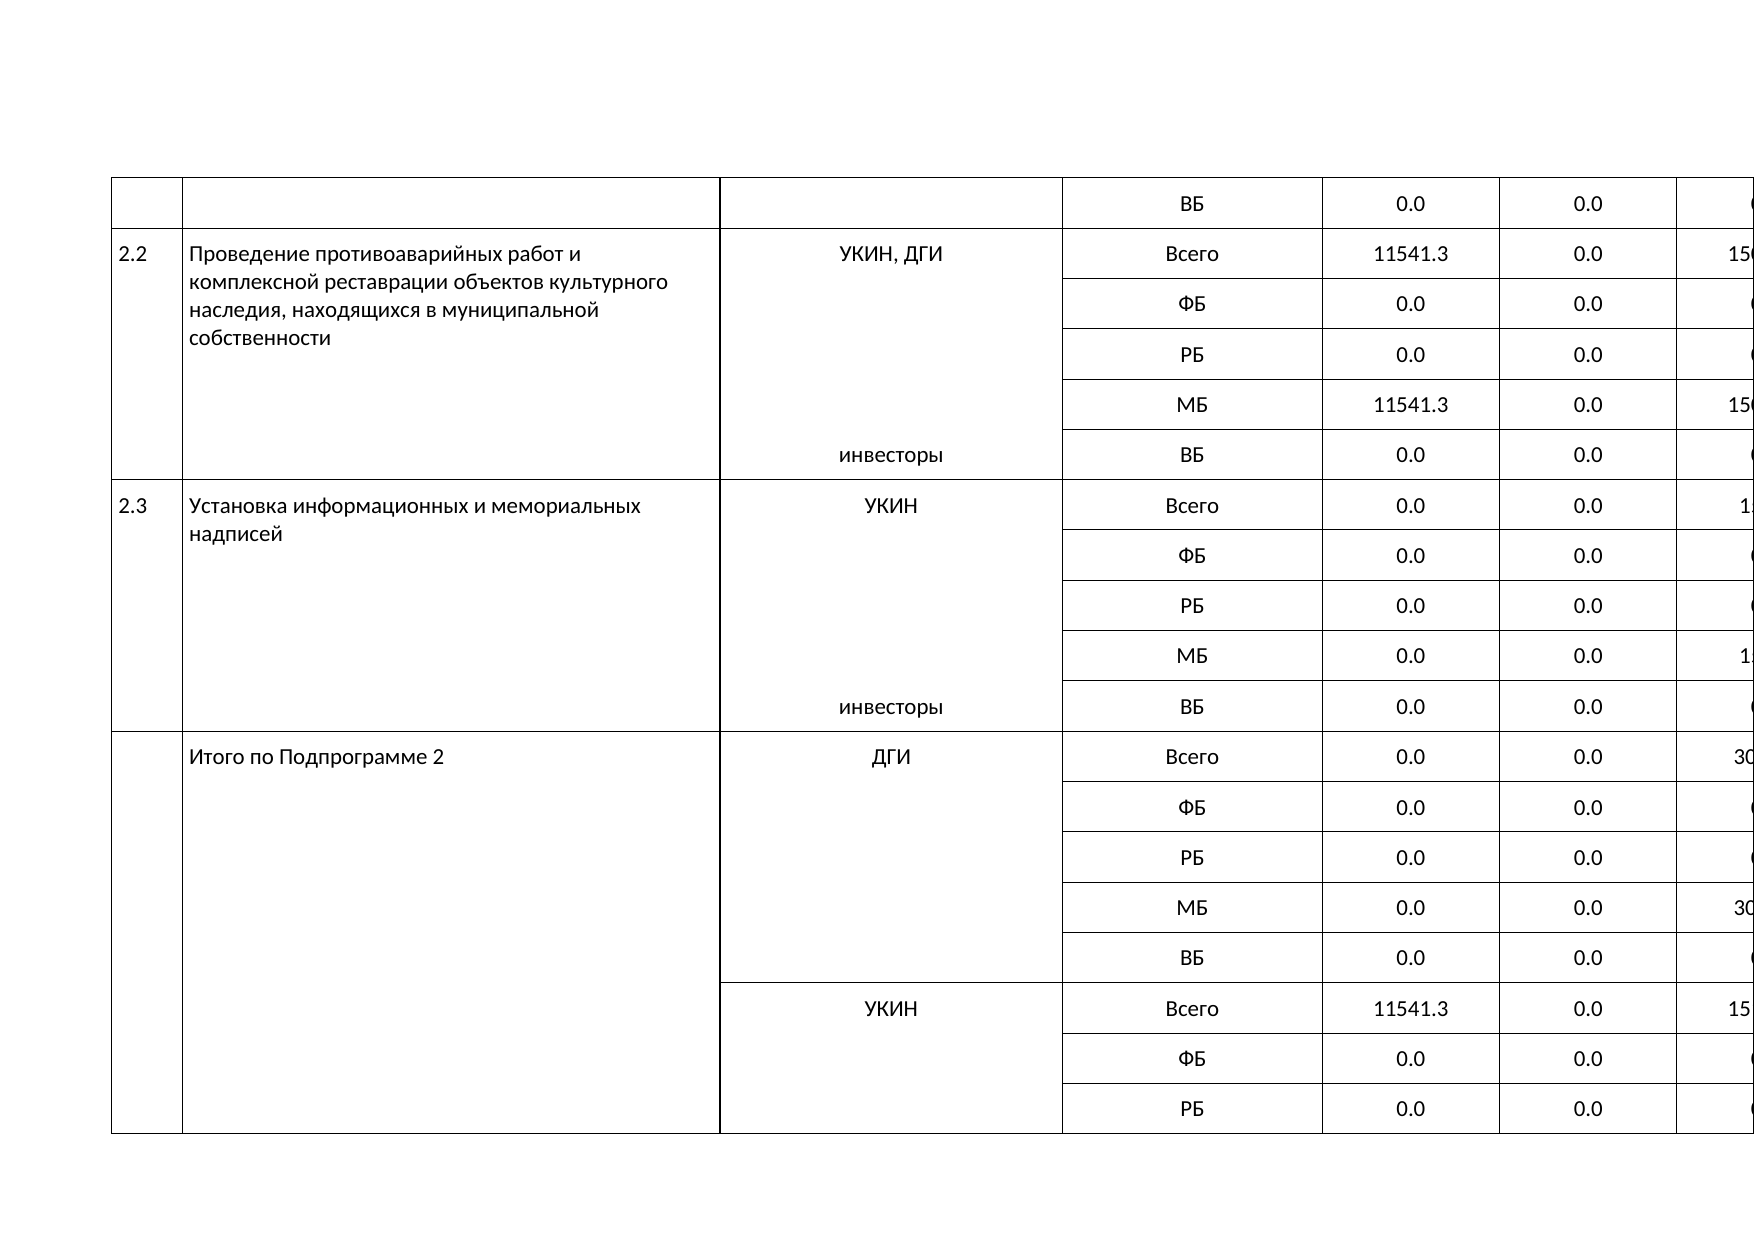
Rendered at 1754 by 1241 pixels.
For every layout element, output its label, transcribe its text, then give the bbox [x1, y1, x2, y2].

table_cell 0.0 [1500, 631, 1676, 680]
table_cell 0.0 [1323, 933, 1499, 982]
table_cell инвесторы [721, 429, 1062, 479]
table_cell 0.0 [1323, 631, 1499, 680]
table_cell УКИН [721, 480, 1062, 680]
table_cell 0.0 [1323, 329, 1499, 378]
table_cell Проведение противоаварийных работ и комплексной реставрации объектов культурного наследия, находящихся в муниципальной собственности [183, 229, 719, 479]
table_cell Всего [1063, 983, 1322, 1032]
table_cell 0.0 [1323, 1084, 1499, 1133]
table_cell 0.0 [1323, 782, 1499, 831]
table_cell РБ [1063, 832, 1322, 882]
table_cell РБ [1063, 581, 1322, 630]
table_cell ВБ [1063, 681, 1322, 731]
table_cell 0.0 [1677, 430, 1753, 479]
table_cell Всего [1063, 229, 1322, 278]
table_cell 0.0 [1500, 581, 1676, 630]
table_cell ФБ [1063, 782, 1322, 831]
table_cell 0.0 [1500, 1034, 1676, 1083]
table_cell 0.0 [1500, 1084, 1676, 1133]
table_cell 15150.0 [1677, 983, 1753, 1032]
table_cell Итого по Подпрограмме 2 [183, 732, 719, 1133]
table_cell 0.0 [1500, 681, 1676, 731]
table_cell 15000.0 [1677, 229, 1753, 278]
table_cell Установка информационных и мемориальных надписей [183, 480, 719, 731]
table_cell ВБ [1063, 430, 1322, 479]
table_cell РБ [1063, 329, 1322, 378]
table_cell 15000.0 [1677, 380, 1753, 429]
table_cell 0.0 [1500, 883, 1676, 932]
table_cell 2.3 [112, 480, 182, 731]
table_cell 0.0 [1677, 1084, 1753, 1133]
table_cell 0.0 [1500, 480, 1676, 529]
table_cell МБ [1063, 631, 1322, 680]
table_cell 11541.3 [1323, 983, 1499, 1032]
table_cell 11541.3 [1323, 229, 1499, 278]
table_cell МБ [1063, 883, 1322, 932]
table_cell 0.0 [1323, 178, 1499, 227]
table_cell МБ [1063, 380, 1322, 429]
table_cell 0.0 [1500, 279, 1676, 328]
table_cell 150.0 [1677, 480, 1753, 529]
table_cell 0.0 [1323, 681, 1499, 731]
table_cell 0.0 [1323, 480, 1499, 529]
table_cell [112, 732, 182, 1133]
table_cell ДГИ [721, 732, 1062, 982]
table_cell УКИН [721, 983, 1062, 1133]
table_cell 0.0 [1323, 581, 1499, 630]
table_cell 0.0 [1500, 229, 1676, 278]
table_cell 0.0 [1323, 430, 1499, 479]
table_cell 0.0 [1500, 530, 1676, 580]
table_cell 0.0 [1677, 681, 1753, 731]
table_cell 0.0 [1500, 782, 1676, 831]
table_cell ВБ [1063, 933, 1322, 982]
table_cell ФБ [1063, 279, 1322, 328]
table_cell 0.0 [1500, 832, 1676, 882]
table_cell 0.0 [1500, 380, 1676, 429]
table_cell 0.0 [1677, 933, 1753, 982]
table_cell 0.0 [1677, 581, 1753, 630]
table_cell 150.0 [1677, 631, 1753, 680]
table_cell 2.2 [112, 229, 182, 479]
table_cell УКИН, ДГИ [721, 229, 1062, 429]
table_cell 3000.0 [1677, 732, 1753, 781]
table_cell 0.0 [1323, 883, 1499, 932]
table_cell 0.0 [1677, 178, 1753, 227]
table_cell 0.0 [1500, 732, 1676, 781]
table_cell ФБ [1063, 530, 1322, 580]
table_cell 0.0 [1500, 430, 1676, 479]
table_cell 0.0 [1323, 732, 1499, 781]
table_cell Всего [1063, 480, 1322, 529]
table_cell РБ [1063, 1084, 1322, 1133]
table_cell 0.0 [1677, 329, 1753, 378]
table_cell 0.0 [1323, 1034, 1499, 1083]
table_cell 0.0 [1323, 279, 1499, 328]
table_cell 0.0 [1323, 832, 1499, 882]
table_cell 0.0 [1677, 530, 1753, 580]
table_cell 0.0 [1677, 279, 1753, 328]
table_cell 0.0 [1500, 933, 1676, 982]
table_cell 3000.0 [1677, 883, 1753, 932]
table_cell 0.0 [1677, 832, 1753, 882]
table_cell ВБ [1063, 178, 1322, 227]
table_cell 0.0 [1500, 983, 1676, 1032]
table_cell инвесторы [721, 680, 1062, 731]
table_cell 11541.3 [1323, 380, 1499, 429]
table_cell 0.0 [1323, 530, 1499, 580]
table_cell ФБ [1063, 1034, 1322, 1083]
table_cell 0.0 [1677, 1034, 1753, 1083]
table_cell 0.0 [1500, 178, 1676, 227]
table_cell 0.0 [1500, 329, 1676, 378]
table_cell Всего [1063, 732, 1322, 781]
table_cell 0.0 [1677, 782, 1753, 831]
